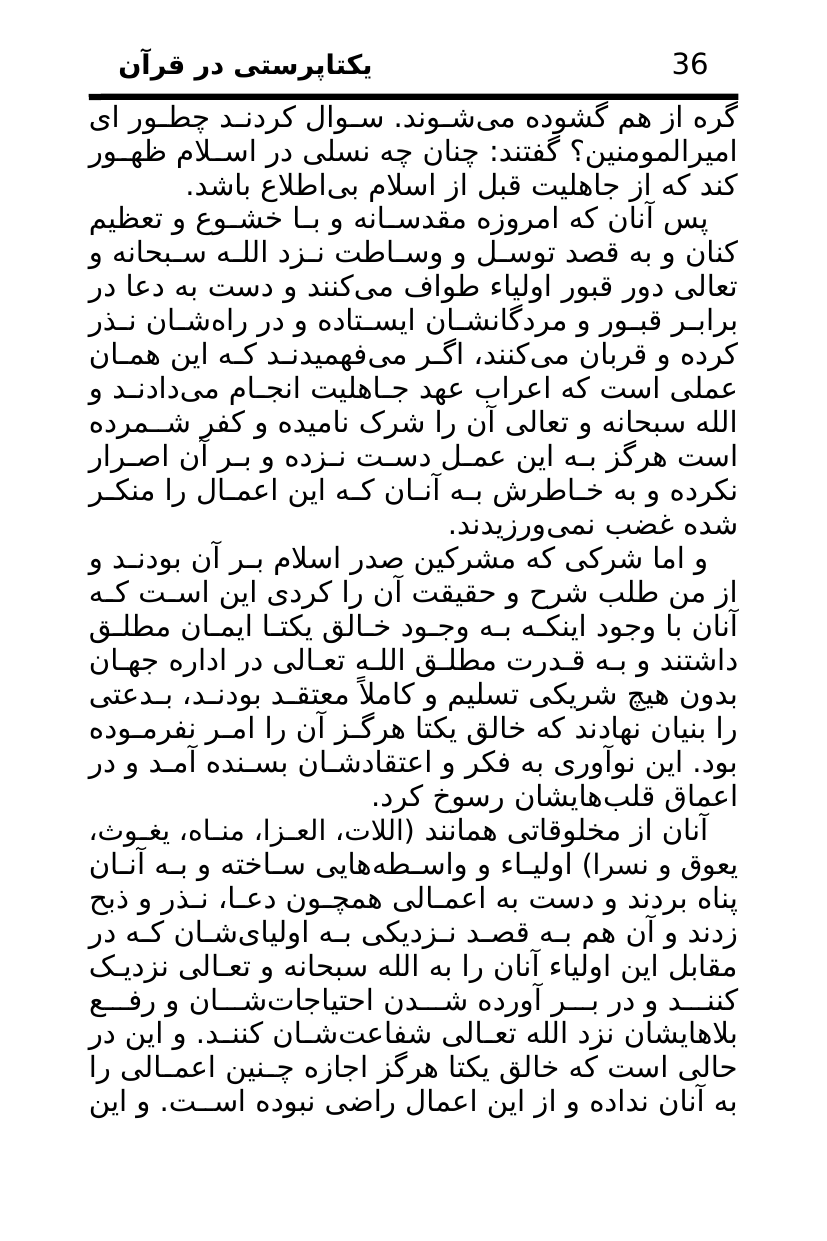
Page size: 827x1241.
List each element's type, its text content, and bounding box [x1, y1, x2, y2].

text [89, 100, 738, 202]
text پس آنان که امروزه مقدسانه و با خشوع و تعظیم کنان و به قصد توسل و وساطت نزد الله سبحانه و تعالی دور قبور اولیاء طواف می‌کنند و دست به دعا در برابر قبور و مردگانشان ایستاده و در راه‌شان نذر کرده و قربان می‌کنند، اگر می‌فهمیدند که این همان عملی است که اعراب عهد جاهلیت انجام می‌دادند و الله سبحانه و تعالی آن را شرک نامیده و کفر شمرده است هرگز به این عمل دست نزده و بر آن اصرار نکرده و به خاطرش به آنان که این اعمال را منکر شده غضب نمی‌ورزیدند. [89, 202, 738, 541]
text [89, 813, 738, 1119]
text و اما شرکی که مشرکین صدر اسلام بر آن بودند و از من طلب شرح و حقیقت آن را کردی این است که آنان با وجود اینکه به وجود خالق یکتا ایمان مطلق داشتند و به قدرت مطلق الله تعالى در اداره جهان بدون هیچ شریکی تسلیم و کاملاً معتقد بودند، بدعتی را بنیان نهادند که خالق یکتا هرگز آن را امر نفرموده بود. این نوآوری به فکر و اعتقادشان بسنده آمد و در اعماق قلب‌هایشان رسوخ کرد. [89, 541, 738, 813]
